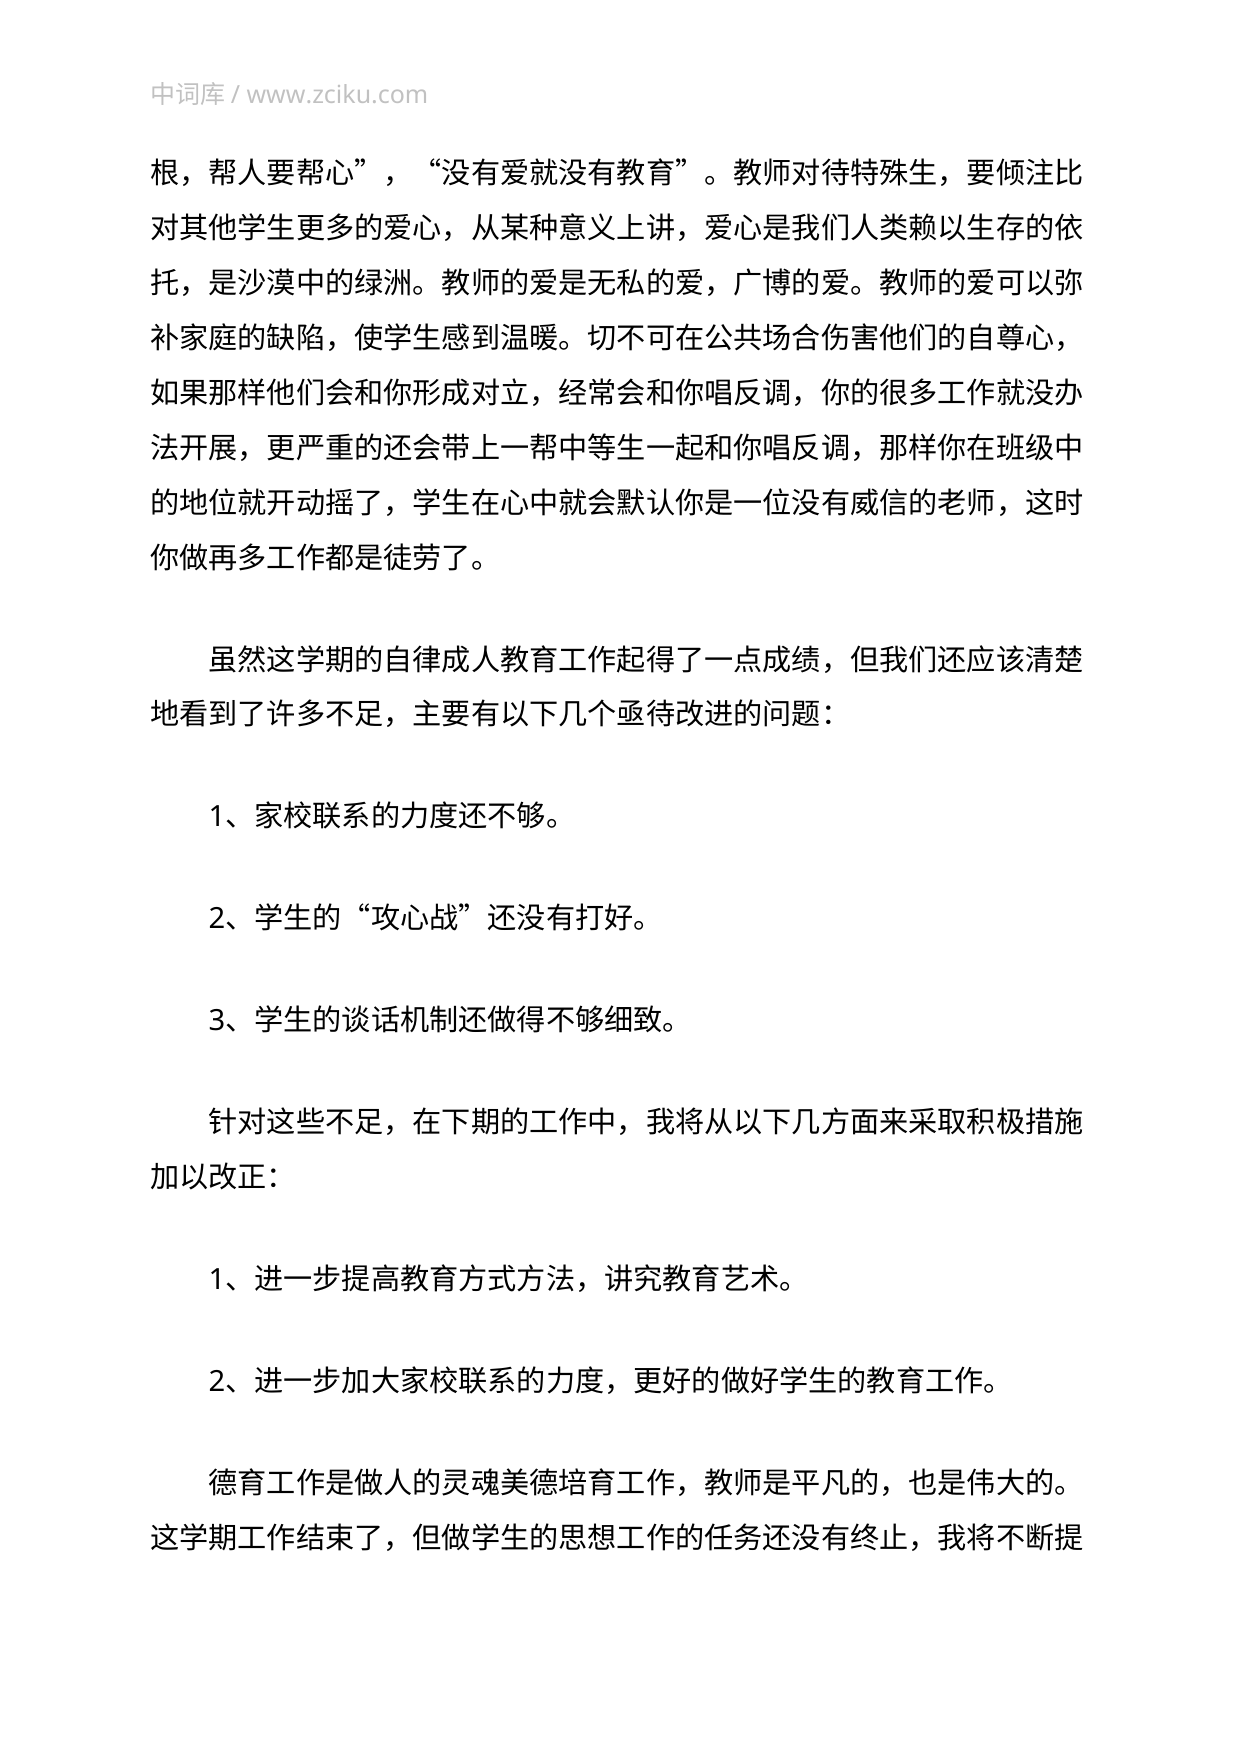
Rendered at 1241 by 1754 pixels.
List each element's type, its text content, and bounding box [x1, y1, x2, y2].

text 1、家校联系的力度还不够。 [150, 793, 1090, 835]
text 2、进一步加大家校联系的力度，更好的做好学生的教育工作。 [150, 1357, 1090, 1400]
text 虽然这学期的自律成人教育工作起得了一点成绩，但我们还应该清楚地看到了许多不足，主要有以下几个亟待改进的问题： [150, 636, 1090, 733]
text 1、进一步提高教育方式方法，讲究教育艺术。 [150, 1255, 1090, 1298]
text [150, 150, 1090, 577]
text 针对这些不足，在下期的工作中，我将从以下几方面来采取积极措施加以改正： [150, 1099, 1090, 1196]
text 3、学生的谈话机制还做得不够细致。 [150, 997, 1090, 1039]
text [150, 1459, 1090, 1556]
text 2、学生的“攻心战”还没有打好。 [150, 895, 1090, 937]
